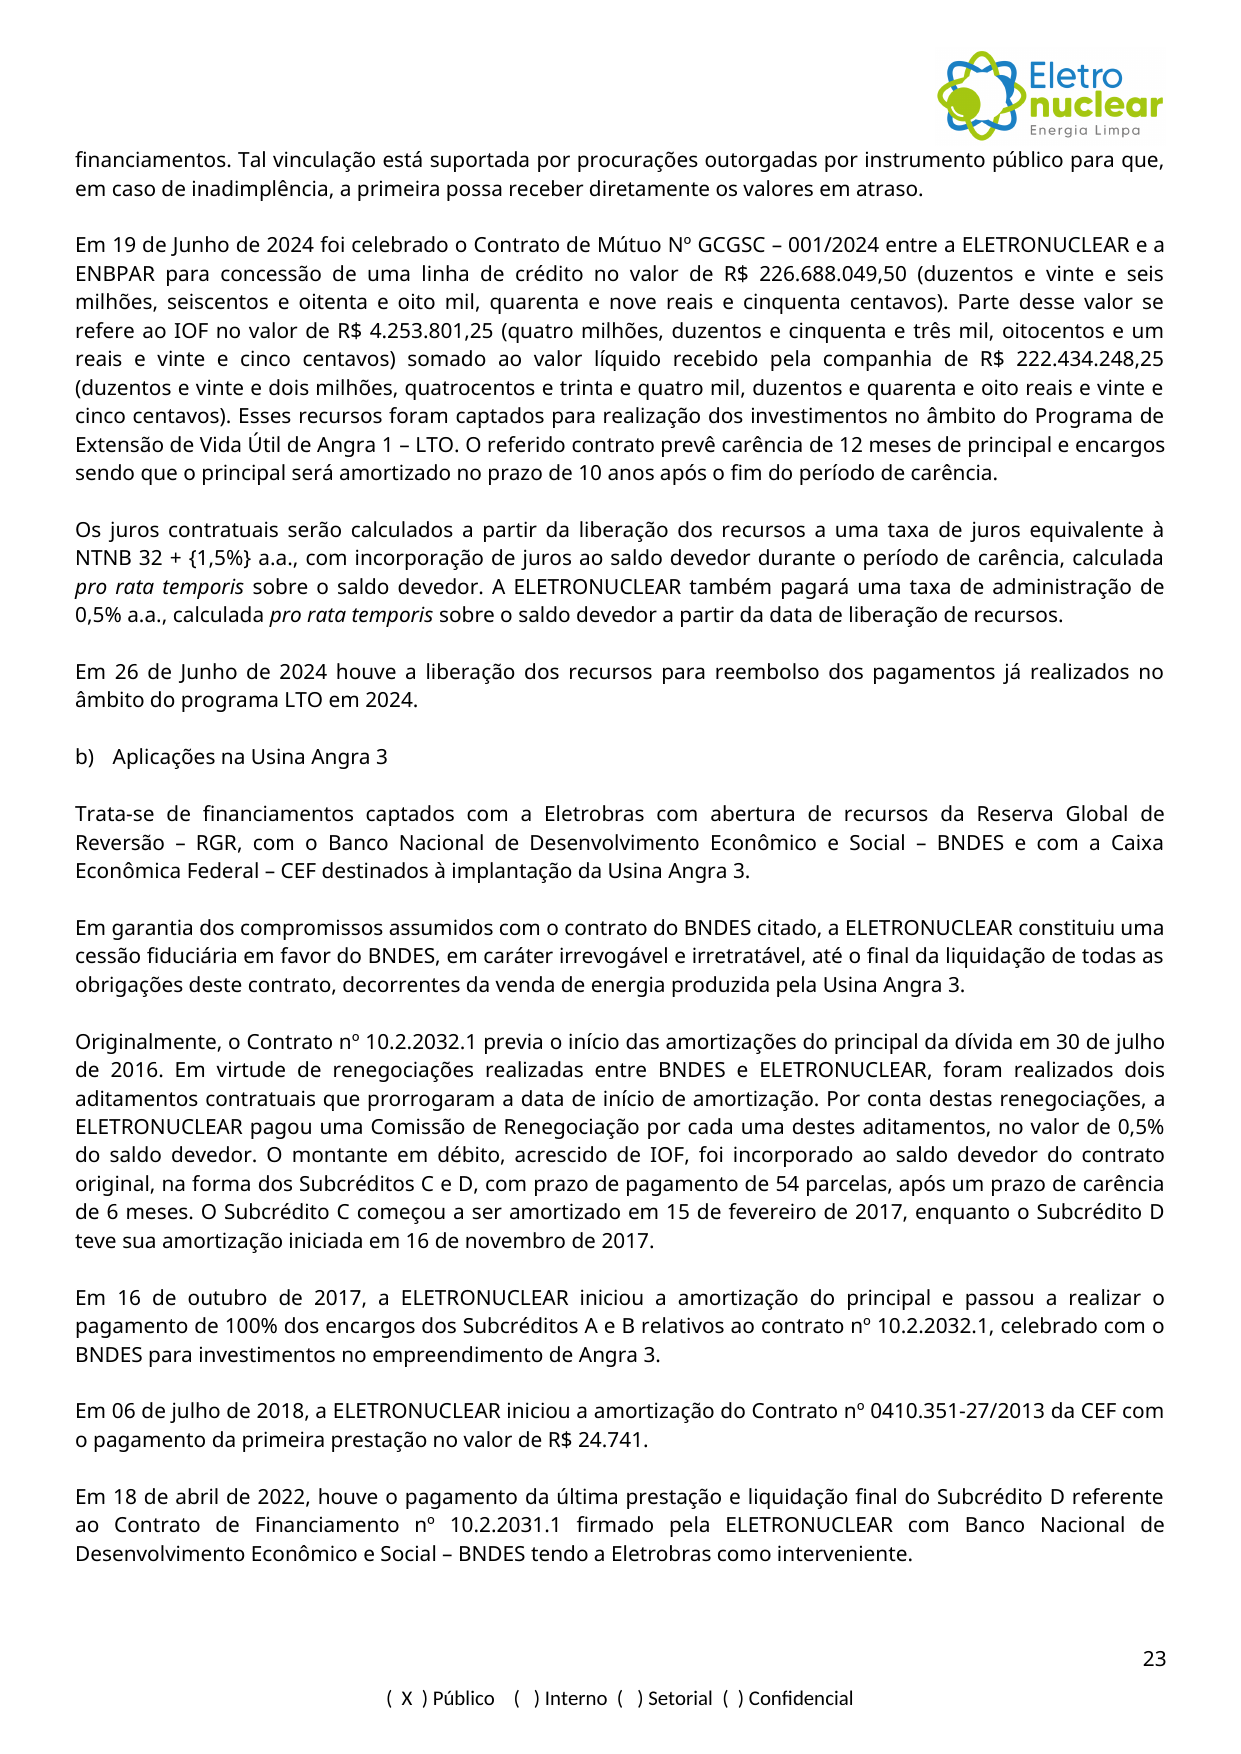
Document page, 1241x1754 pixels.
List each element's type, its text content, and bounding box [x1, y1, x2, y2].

text Em 19 de Junho de 2024 foi celebrado o Contrato de Mútuo Nº GCGSC – 001/2024 entre a ELETRONUCLEAR e a ENBPAR para concessão de uma linha de crédito no valor de R$ 226.688.049,50 (duzentos e vinte e seis milhões, seiscentos e oitenta e oito mil, quarenta e nove reais e cinquenta centavos). Parte desse valor se refere ao IOF no valor de R$ 4.253.801,25 (quatro milhões, duzentos e cinquenta e três mil, oitocentos e um reais e vinte e cinco centavos) somado ao valor líquido recebido pela companhia de R$ 222.434.248,25 (duzentos e vinte e dois milhões, quatrocentos e trinta e quatro mil, duzentos e quarenta e oito reais e vinte e cinco centavos). Esses recursos foram captados para realização dos investimentos no âmbito do Programa de Extensão de Vida Útil de Angra 1 – LTO. O referido contrato prevê carência de 12 meses de principal e encargos sendo que o principal será amortizado no prazo de 10 anos após o fim do período de carência. [75, 231, 1166, 487]
picture [934, 47, 1167, 146]
text Em garantia dos compromissos assumidos com o contrato do BNDES citado, a ELETRONUCLEAR constituiu uma cessão fiduciária em favor do BNDES, em caráter irrevogável e irretratável, até o final da liquidação de todas as obrigações deste contrato, decorrentes da venda de energia produzida pela Usina Angra 3. [75, 913, 1166, 998]
text Em 26 de Junho de 2024 houve a liberação dos recursos para reembolso dos pagamentos já realizados no âmbito do programa LTO em 2024. [75, 657, 1166, 714]
list Aplicações na Usina Angra 3 [75, 742, 1166, 771]
text Em 16 de outubro de 2017, a ELETRONUCLEAR iniciou a amortização do principal e passou a realizar o pagamento de 100% dos encargos dos Subcréditos A e B relativos ao contrato nº 10.2.2032.1, celebrado com o BNDES para investimentos no empreendimento de Angra 3. [75, 1283, 1166, 1368]
text Originalmente, o Contrato nº 10.2.2032.1 previa o início das amortizações do principal da dívida em 30 de julho de 2016. Em virtude de renegociações realizadas entre BNDES e ELETRONUCLEAR, foram realizados dois aditamentos contratuais que prorrogaram a data de início de amortização. Por conta destas renegociações, a ELETRONUCLEAR pagou uma Comissão de Renegociação por cada uma destes aditamentos, no valor de 0,5% do saldo devedor. O montante em débito, acrescido de IOF, foi incorporado ao saldo devedor do contrato original, na forma dos Subcréditos C e D, com prazo de pagamento de 54 parcelas, após um prazo de carência de 6 meses. O Subcrédito C começou a ser amortizado em 15 de fevereiro de 2017, enquanto o Subcrédito D teve sua amortização iniciada em 16 de novembro de 2017. [75, 1027, 1166, 1254]
text Os juros contratuais serão calculados a partir da liberação dos recursos a uma taxa de juros equivalente à NTNB 32 + {1,5%} a.a., com incorporação de juros ao saldo devedor durante o período de carência, calculada pro rata temporis sobre o saldo devedor. A ELETRONUCLEAR também pagará uma taxa de administração de 0,5% a.a., calculada pro rata temporis sobre o saldo devedor a partir da data de liberação de recursos. [75, 515, 1166, 629]
text Em 06 de julho de 2018, a ELETRONUCLEAR iniciou a amortização do Contrato nº 0410.351-27/2013 da CEF com o pagamento da primeira prestação no valor de R$ 24.741. [75, 1397, 1166, 1453]
text Trata-se de financiamentos captados com a Eletrobras com abertura de recursos da Reserva Global de Reversão – RGR, com o Banco Nacional de Desenvolvimento Econômico e Social – BNDES e com a Caixa Econômica Federal – CEF destinados à implantação da Usina Angra 3. [75, 799, 1166, 885]
text Em 18 de abril de 2022, houve o pagamento da última prestação e liquidação final do Subcrédito D referente ao Contrato de Financiamento nº 10.2.2031.1 firmado pela ELETRONUCLEAR com Banco Nacional de Desenvolvimento Econômico e Social – BNDES tendo a Eletrobras como interveniente. [75, 1482, 1166, 1567]
